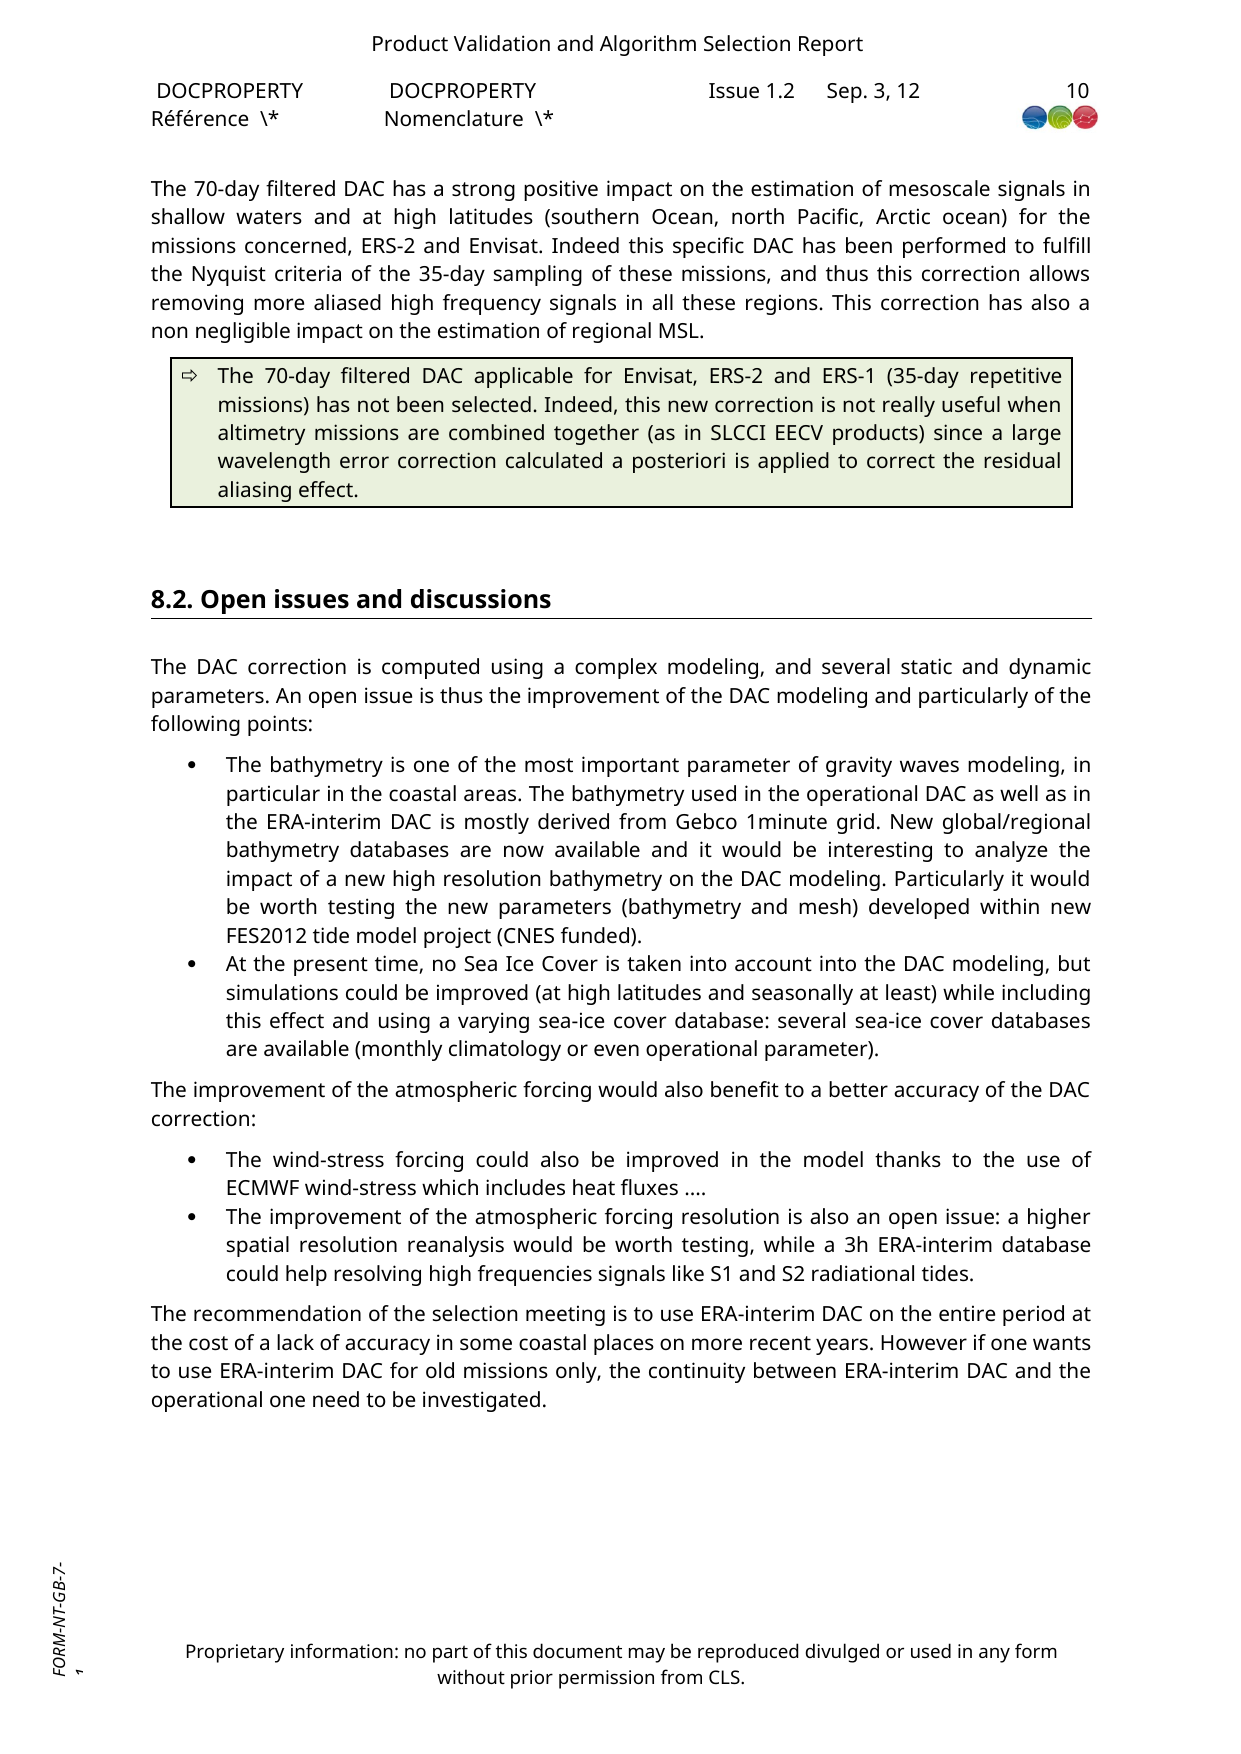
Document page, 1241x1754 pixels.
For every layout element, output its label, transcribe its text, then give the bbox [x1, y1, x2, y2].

subtitle Open issues and discussions [151, 582, 1092, 618]
text The 70-day filtered DAC has a strong positive impact on the estimation of mesoscale signals in shallow waters and at high latitudes (southern Ocean, north Pacific, Arctic ocean) for the missions concerned, ERS-2 and Envisat. Indeed this specific DAC has been performed to fulfill the Nyquist criteria of the 35-day sampling of these missions, and thus this correction allows removing more aliased high frequency signals in all these regions. This correction has also a non negligible impact on the estimation of regional MSL. [151, 174, 1092, 344]
text The improvement of the atmospheric forcing would also benefit to a better accuracy of the DAC correction: [151, 1076, 1092, 1132]
list The bathymetry is one of the most important parameter of gravity waves modeling, in particular in the coastal areas. The bathymetry used in the operational DAC as well as in the ERA-interim DAC is mostly derived from Gebco 1minute grid. New global/regional bathymetry databases are now available and it would be interesting to analyze the impact of a new high resolution bathymetry on the DAC modeling. Particularly it would be worth testing the new parameters (bathymetry and mesh) developed within new FES2012 tide model project (CNES funded). [188, 750, 1092, 949]
list The wind-stress forcing could also be improved in the model thanks to the use of ECMWF wind-stress which includes heat fluxes .... [188, 1145, 1092, 1202]
list The improvement of the atmospheric forcing resolution is also an open issue: a higher spatial resolution reanalysis would be worth testing, while a 3h ERA-interim database could help resolving high frequencies signals like S1 and S2 radiational tides. [188, 1202, 1092, 1287]
list The 70-day filtered DAC applicable for Envisat, ERS-2 and ERS-1 (35-day repetitive missions) has not been selected. Indeed, this new correction is not really useful when altimetry missions are combined together (as in SLCCI EECV products) since a large wavelength error correction calculated a posteriori is applied to correct the residual aliasing effect. [172, 359, 1071, 506]
text The recommendation of the selection meeting is to use ERA-interim DAC on the entire period at the cost of a lack of accuracy in some coastal places on more recent years. However if one wants to use ERA-interim DAC for old missions only, the continuity between ERA-interim DAC and the operational one need to be investigated. [151, 1299, 1092, 1413]
text The DAC correction is computed using a complex modeling, and several static and dynamic parameters. An open issue is thus the improvement of the DAC modeling and particularly of the following points: [151, 652, 1092, 738]
list At the present time, no Sea Ice Cover is taken into account into the DAC modeling, but simulations could be improved (at high latitudes and seasonally at least) while including this effect and using a varying sea-ice cover database: several sea-ice cover databases are available (monthly climatology or even operational parameter). [188, 949, 1092, 1063]
picture [1016, 101, 1101, 133]
